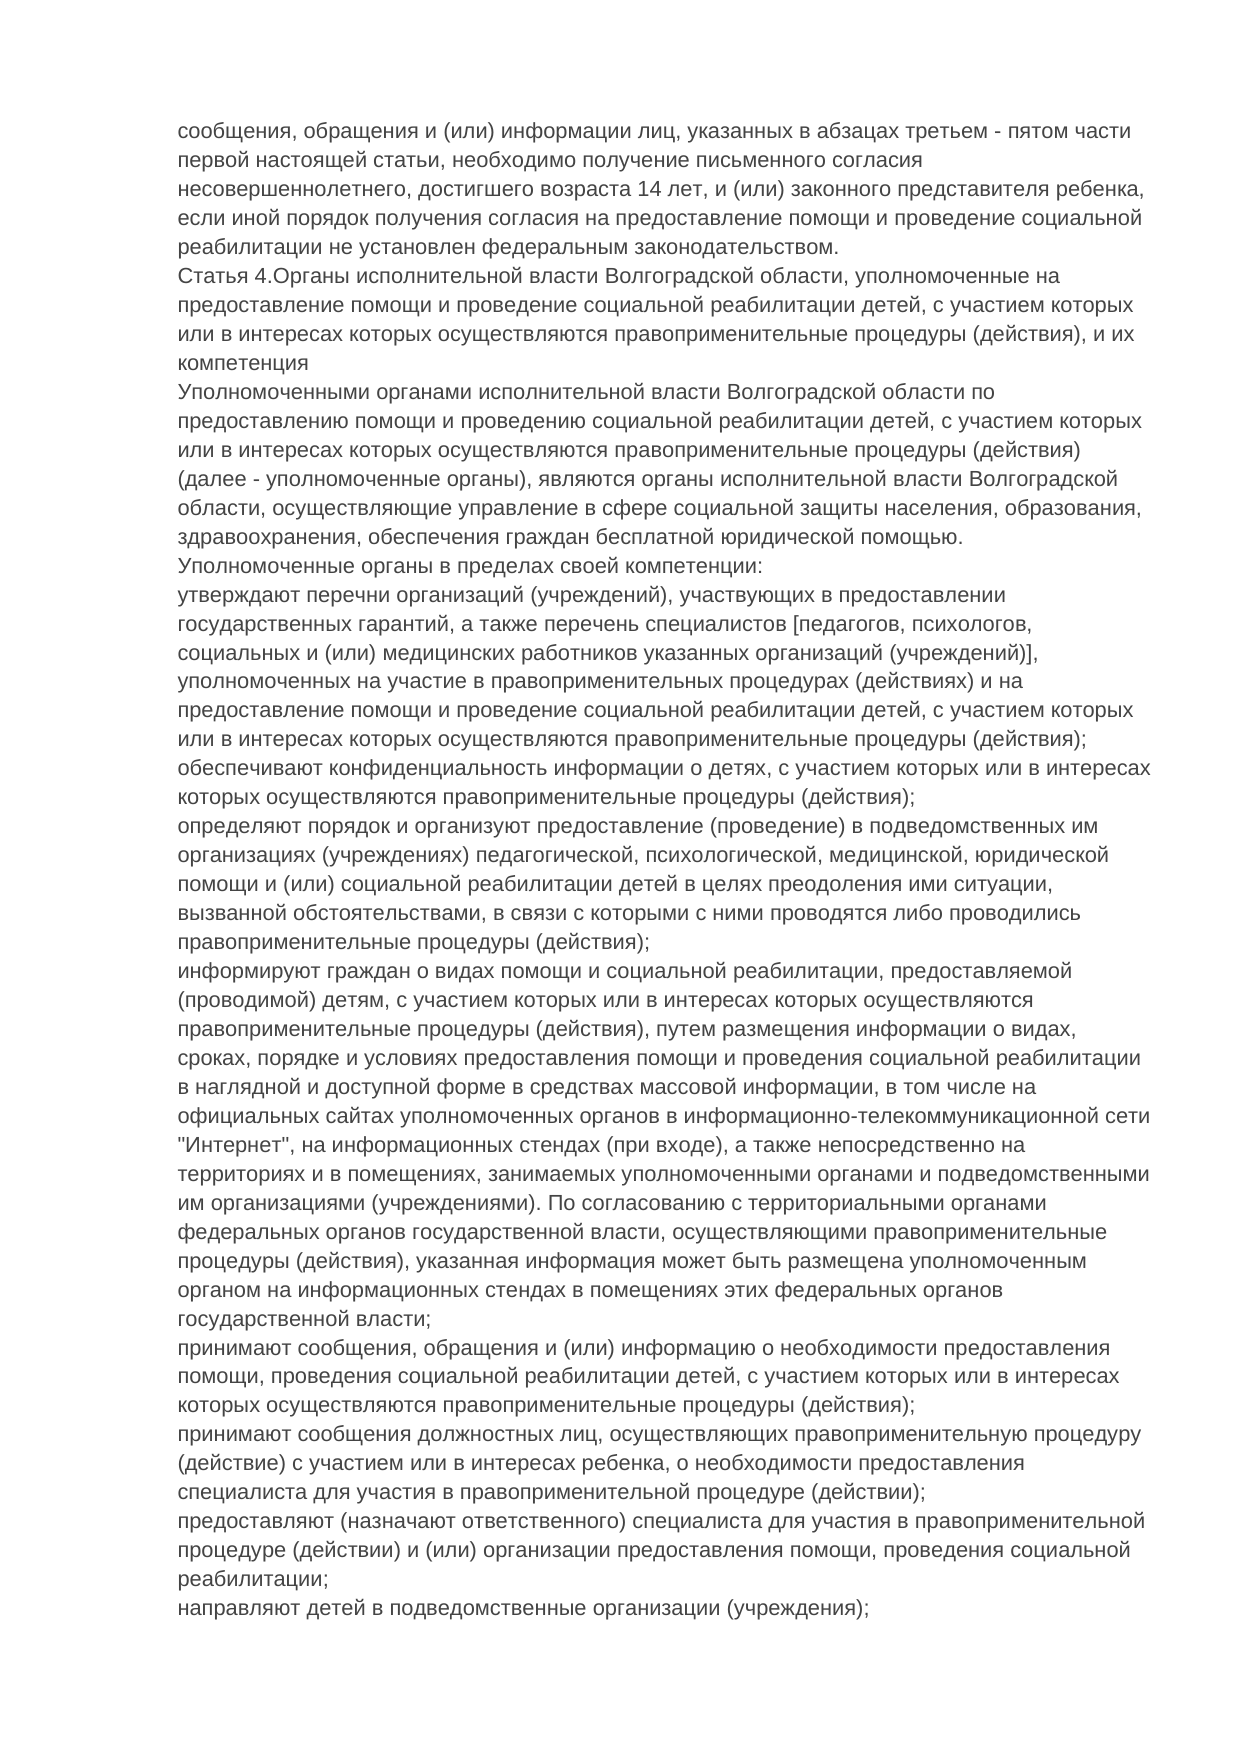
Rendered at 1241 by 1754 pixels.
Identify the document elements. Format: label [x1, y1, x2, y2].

text [177, 118, 1152, 1620]
